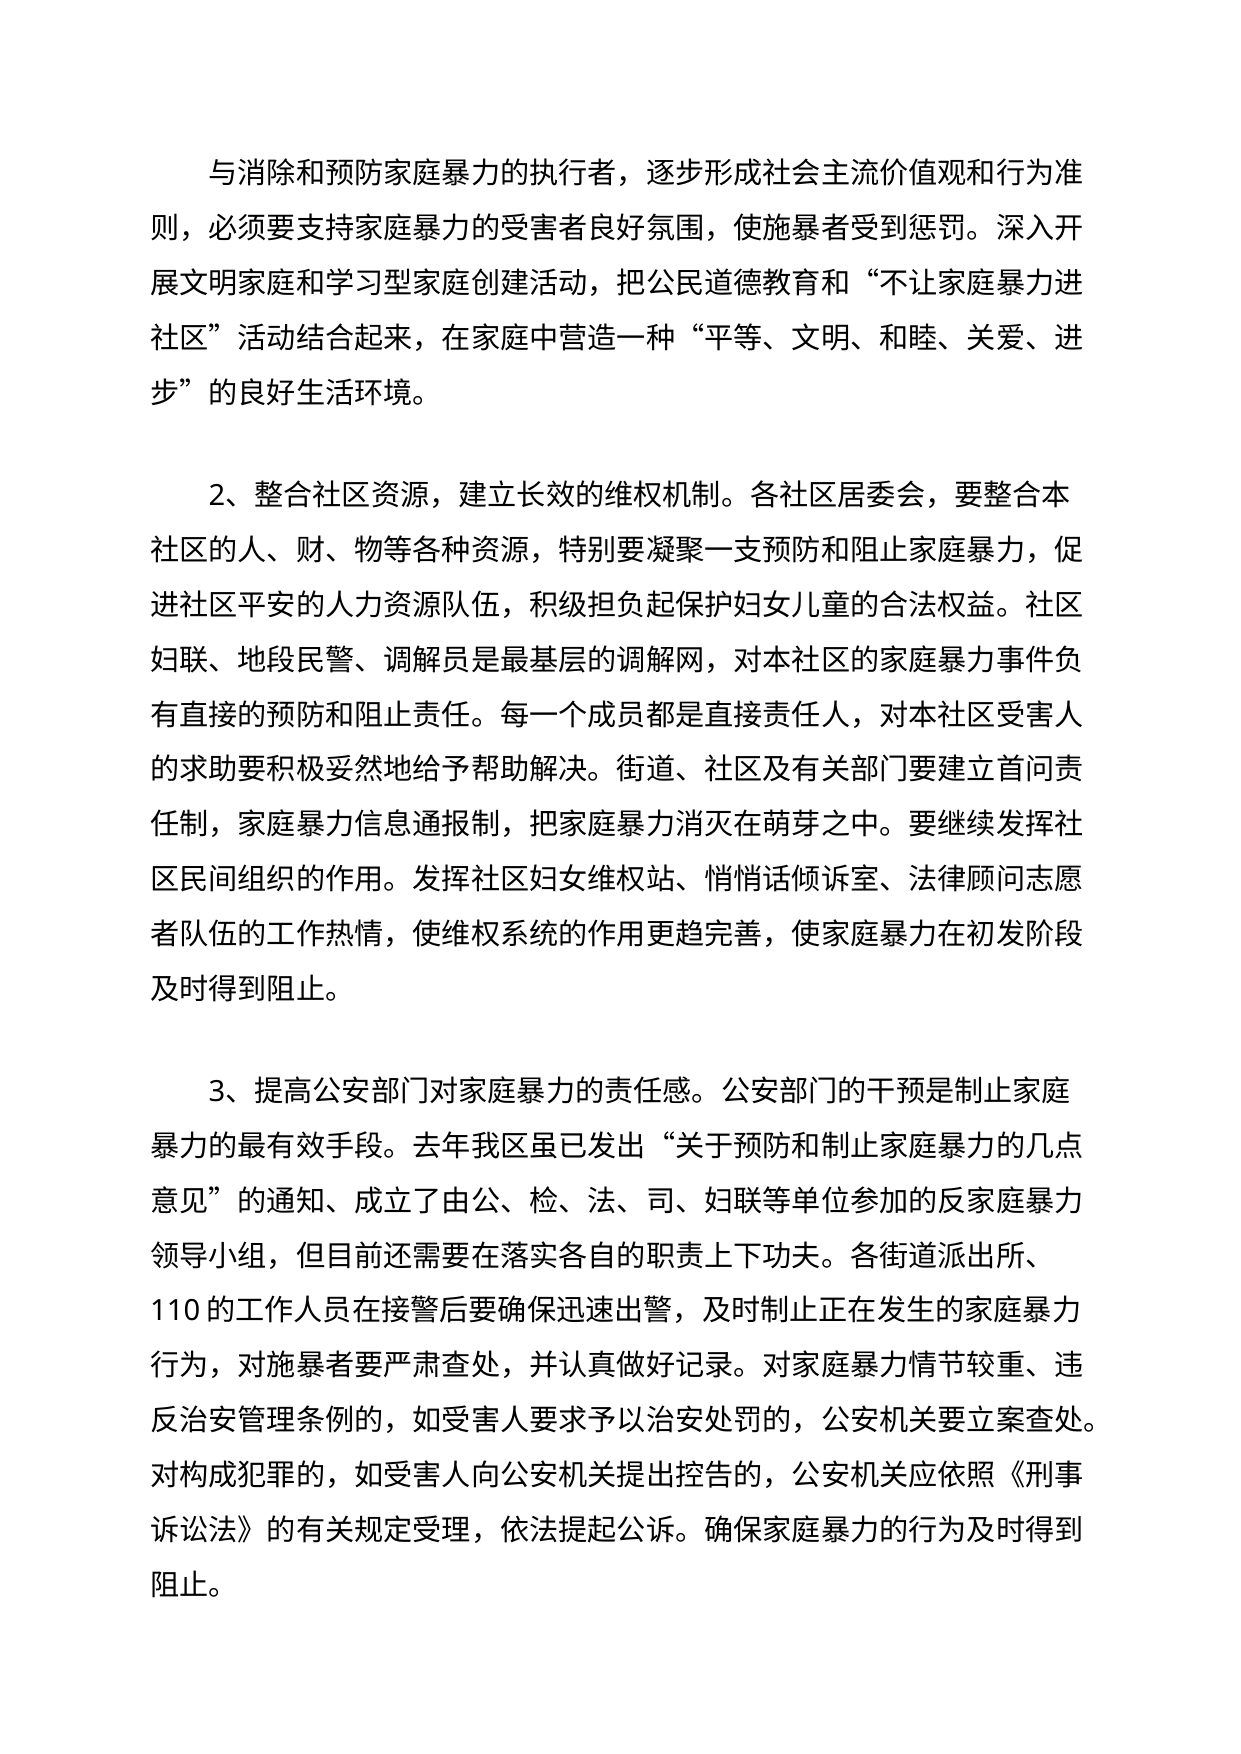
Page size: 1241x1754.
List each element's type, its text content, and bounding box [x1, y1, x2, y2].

text 3、提高公安部门对家庭暴力的责任感。公安部门的干预是制止家庭暴力的最有效手段。去年我区虽已发出“关于预防和制止家庭暴力的几点意见”的通知、成立了由公、检、法、司、妇联等单位参加的反家庭暴力领导小组，但目前还需要在落实各自的职责上下功夫。各街道派出所、110的工作人员在接警后要确保迅速出警，及时制止正在发生的家庭暴力行为，对施暴者要严肃查处，并认真做好记录。对家庭暴力情节较重、违反治安管理条例的，如受害人要求予以治安处罚的，公安机关要立案查处。对构成犯罪的，如受害人向公安机关提出控告的，公安机关应依照《刑事诉讼法》的有关规定受理，依法提起公诉。确保家庭暴力的行为及时得到阻止。 [150, 1067, 1090, 1604]
text 与消除和预防家庭暴力的执行者，逐步形成社会主流价值观和行为准则，必须要支持家庭暴力的受害者良好氛围，使施暴者受到惩罚。深入开展文明家庭和学习型家庭创建活动，把公民道德教育和“不让家庭暴力进社区”活动结合起来，在家庭中营造一种“平等、文明、和睦、关爱、进步”的良好生活环境。 [150, 150, 1090, 412]
text 2、整合社区资源，建立长效的维权机制。各社区居委会，要整合本社区的人、财、物等各种资源，特别要凝聚一支预防和阻止家庭暴力，促进社区平安的人力资源队伍，积级担负起保护妇女儿童的合法权益。社区妇联、地段民警、调解员是最基层的调解网，对本社区的家庭暴力事件负有直接的预防和阻止责任。每一个成员都是直接责任人，对本社区受害人的求助要积极妥然地给予帮助解决。街道、社区及有关部门要建立首问责任制，家庭暴力信息通报制，把家庭暴力消灭在萌芽之中。要继续发挥社区民间组织的作用。发挥社区妇女维权站、悄悄话倾诉室、法律顾问志愿者队伍的工作热情，使维权系统的作用更趋完善，使家庭暴力在初发阶段及时得到阻止。 [150, 471, 1090, 1008]
